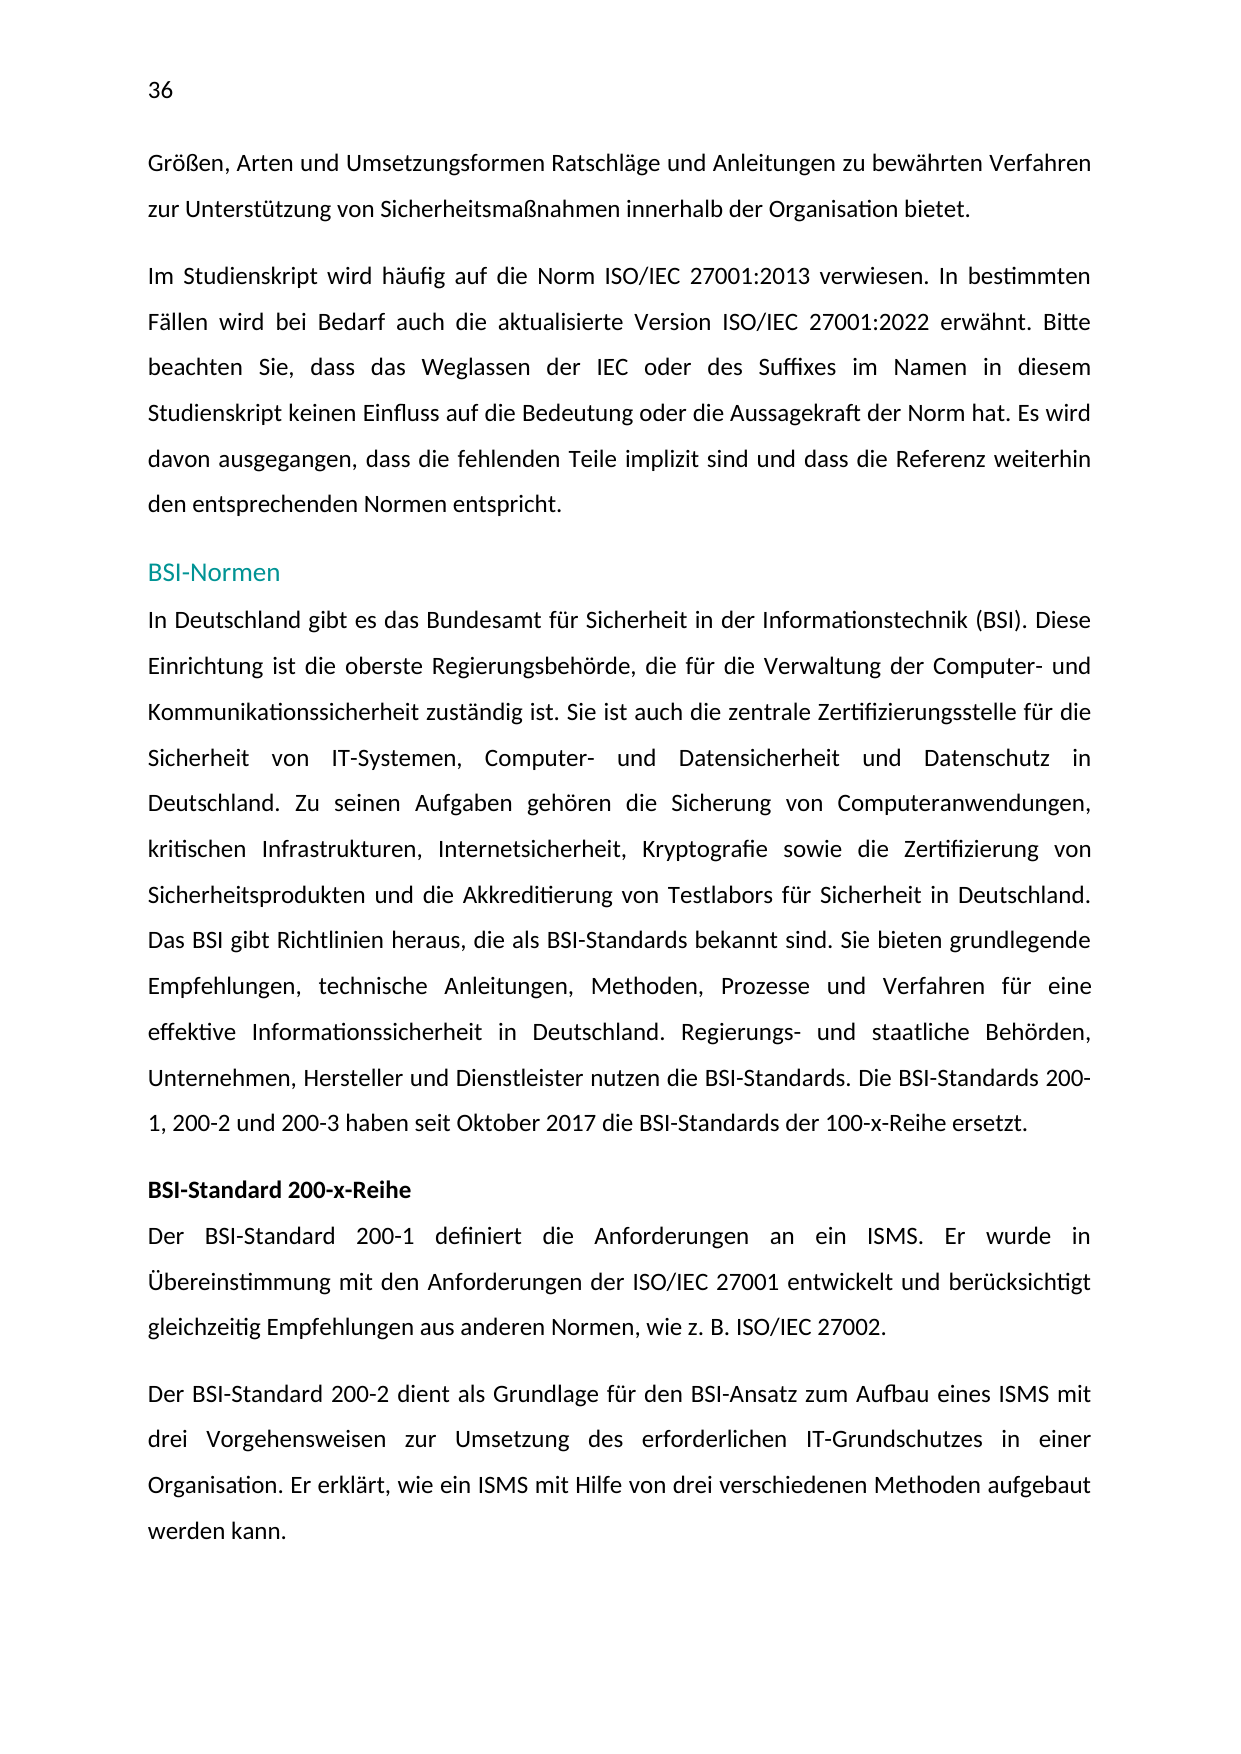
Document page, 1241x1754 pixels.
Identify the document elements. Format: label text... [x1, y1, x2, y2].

text Der BSI-Standard 200-2 dient als Grundlage für den BSI-Ansatz zum Aufbau eines ISMS mit drei Vorgehensweisen zur Umsetzung des erforderlichen IT-Grundschutzes in einer Organisation. Er erklärt, wie ein ISMS mit Hilfe von drei verschiedenen Methoden aufgebaut werden kann. [148, 1378, 1093, 1546]
text Der BSI-Standard 200-1 definiert die Anforderungen an ein ISMS. Er wurde in Übereinstimmung mit den Anforderungen der ISO/IEC 27001 entwickelt und berücksichtigt gleichzeitig Empfehlungen aus anderen Normen, wie z. B. ISO/IEC 27002. [148, 1220, 1093, 1342]
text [148, 148, 1093, 224]
text Im Studienskript wird häufig auf die Norm ISO/IEC 27001:2013 verwiesen. In bestimmten Fällen wird bei Bedarf auch die aktualisierte Version ISO/IEC 27001:2022 erwähnt. Bitte beachten Sie, dass das Weglassen der IEC oder des Suffixes im Namen in diesem Studienskript keinen Einfluss auf die Bedeutung oder die Aussagekraft der Norm hat. Es wird davon ausgegangen, dass die fehlenden Teile implizit sind und dass die Referenz weiterhin den entsprechenden Normen entspricht. [148, 260, 1093, 519]
text In Deutschland gibt es das Bundesamt für Sicherheit in der Informationstechnik (BSI). Diese Einrichtung ist die oberste Regierungsbehörde, die für die Verwaltung der Computer- und Kommunikationssicherheit zuständig ist. Sie ist auch die zentrale Zertifizierungsstelle für die Sicherheit von IT-Systemen, Computer- und Datensicherheit und Datenschutz in Deutschland. Zu seinen Aufgaben gehören die Sicherung von Computeranwendungen, kritischen Infrastrukturen, Internetsicherheit, Kryptografie sowie die Zertifizierung von Sicherheitsprodukten und die Akkreditierung von Testlabors für Sicherheit in Deutschland. Das BSI gibt Richtlinien heraus, die als BSI-Standards bekannt sind. Sie bieten grundlegende Empfehlungen, technische Anleitungen, Methoden, Prozesse und Verfahren für eine effektive Informationssicherheit in Deutschland. Regierungs- und staatliche Behörden, Unternehmen, Hersteller und Dienstleister nutzen die BSI-Standards. Die BSI-Standards 200-1, 200-2 und 200-3 haben seit Oktober 2017 die BSI-Standards der 100-x-Reihe ersetzt. [148, 604, 1093, 1138]
subtitle BSI-Standard 200-x-Reihe [148, 1174, 1093, 1205]
subtitle BSI-Normen [148, 555, 1093, 588]
